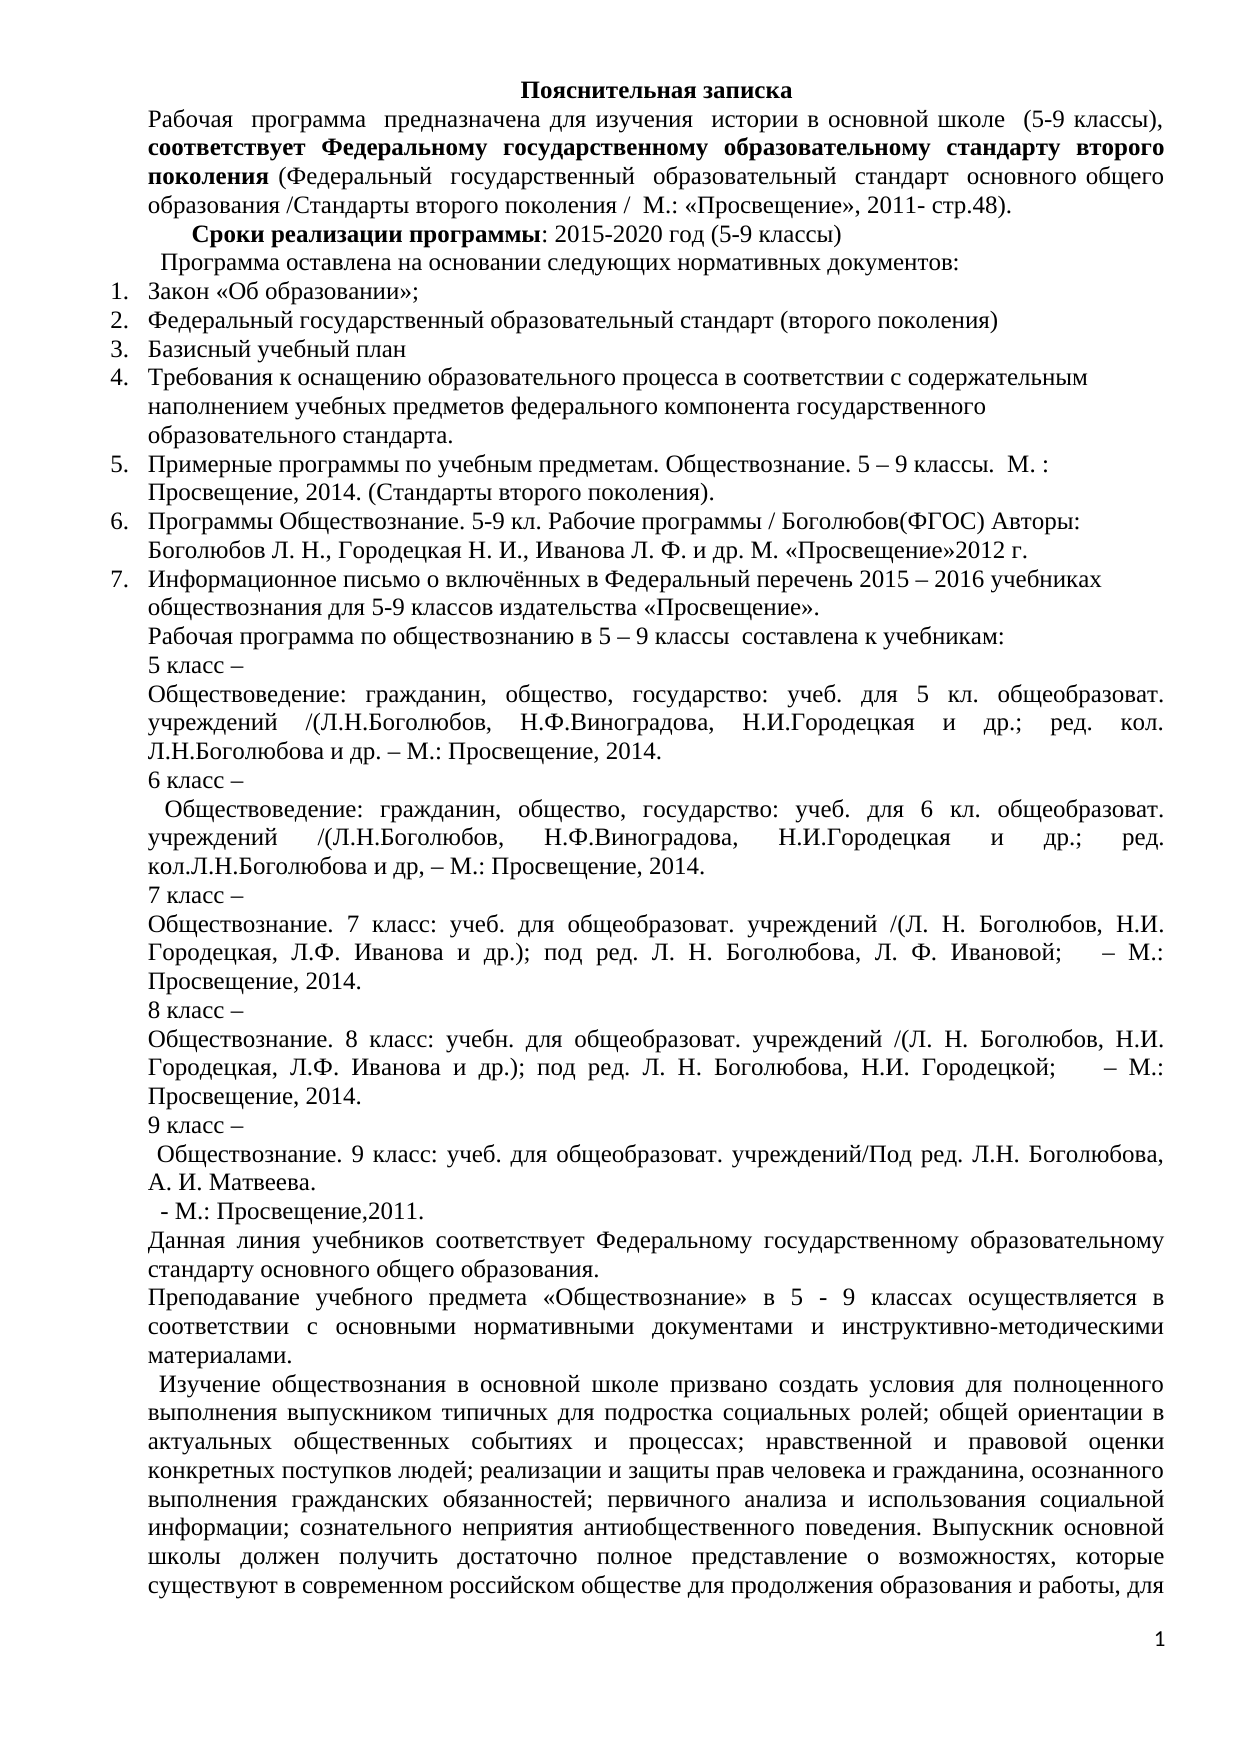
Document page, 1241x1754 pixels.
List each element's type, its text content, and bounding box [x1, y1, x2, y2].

list Требования к оснащению образовательного процесса в соответствии с содержательным наполнением учебных предметов федерального компонента государственного образовательного стандарта. [110, 362, 1165, 449]
text Сроки реализации программы: 2015-2020 год (5-9 классы) [148, 219, 1165, 247]
text 7 класс – [148, 880, 1165, 909]
text Рабочая программа по обществознанию в 5 – 9 классы составлена к учебникам: [148, 621, 1165, 650]
text Обществознание. 7 класс: учеб. для общеобразоват. учреждений /(Л. Н. Боголюбов, Н.И. Городецкая, Л.Ф. Иванова и др.); под ред. Л. Н. Боголюбова, Л. Ф. Ивановой; – М.: Просвещение, 2014. [148, 909, 1165, 995]
text 6 класс – [148, 765, 1165, 794]
text Рабочая программа предназначена для изучения истории в основной школе (5-9 классы), соответствует Федеральному государственному образовательному стандарту второго поколения (Федеральный государственный образовательный стандарт основного общего образования /Стандарты второго поколения / М.: «Просвещение», 2011- стр.48). [148, 104, 1165, 219]
text Данная линия учебников соответствует Федеральному государственному образовательному стандарту основного общего образования. [148, 1225, 1165, 1282]
text Обществознание. 8 класс: учебн. для общеобразоват. учреждений /(Л. Н. Боголюбов, Н.И. Городецкая, Л.Ф. Иванова и др.); под ред. Л. Н. Боголюбова, Н.И. Городецкой; – М.: Просвещение, 2014. [148, 1024, 1165, 1110]
text Обществоведение: гражданин, общество, государство: учеб. для 5 кл. общеобразоват. учреждений /(Л.Н.Боголюбов, Н.Ф.Виноградова, Н.И.Городецкая и др.; ред. кол. Л.Н.Боголюбова и др. – М.: Просвещение, 2014. [148, 679, 1165, 765]
text Обществознание. 9 класс: учеб. для общеобразоват. учреждений/Под ред. Л.Н. Боголюбова, А. И. Матвеева. [148, 1139, 1165, 1196]
list Закон «Об образовании»; [110, 276, 1165, 305]
text Преподавание учебного предмета «Обществознание» в 5 - 9 классах осуществляется в соответствии с основными нормативными документами и инструктивно-методическими материалами. [148, 1282, 1165, 1369]
text 5 класс – [148, 650, 1165, 679]
text Программа оставлена на основании следующих нормативных документов: [148, 247, 1165, 276]
list Примерные программы по учебным предметам. Обществознание. 5 – 9 классы. М. : Просвещение, 2014. (Стандарты второго поколения). [110, 449, 1165, 506]
list Программы Обществознание. 5-9 кл. Рабочие программы / Боголюбов(ФГОС) Авторы: Боголюбов Л. Н., Городецкая Н. И., Иванова Л. Ф. и др. М. «Просвещение»2012 г. [110, 506, 1165, 564]
text Пояснительная записка [148, 75, 1165, 104]
text 9 класс – [148, 1110, 1165, 1139]
list Федеральный государственный образовательный стандарт (второго поколения) [110, 305, 1165, 334]
list Информационное письмо о включённых в Федеральный перечень 2015 – 2016 учебниках обществознания для 5-9 классов издательства «Просвещение». [110, 564, 1165, 621]
text Обществоведение: гражданин, общество, государство: учеб. для 6 кл. общеобразоват. учреждений /(Л.Н.Боголюбов, Н.Ф.Виноградова, Н.И.Городецкая и др.; ред. кол.Л.Н.Боголюбова и др, – М.: Просвещение, 2014. [148, 794, 1165, 880]
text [148, 1369, 1165, 1599]
text 8 класс – [148, 995, 1165, 1024]
list Базисный учебный план [110, 334, 1165, 362]
text - М.: Просвещение,2011. [148, 1196, 1165, 1225]
